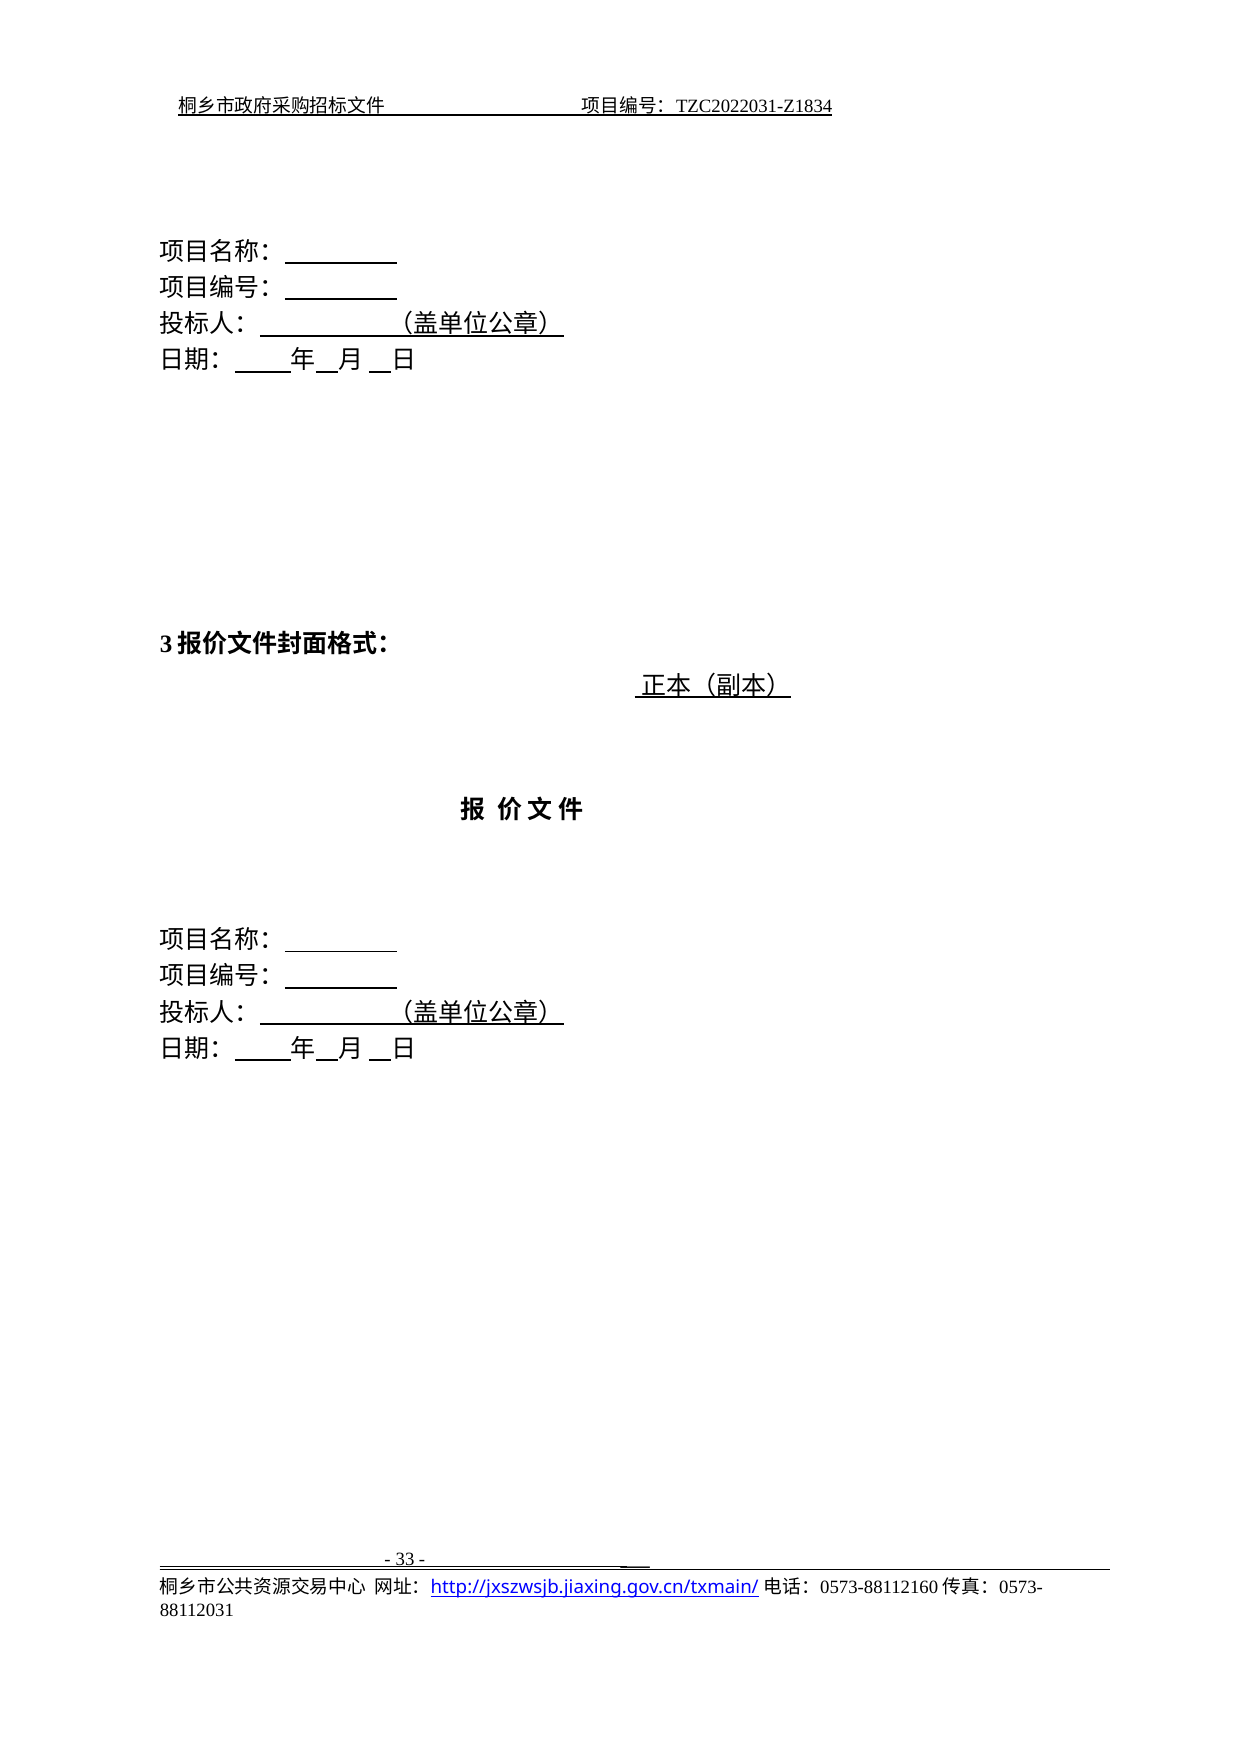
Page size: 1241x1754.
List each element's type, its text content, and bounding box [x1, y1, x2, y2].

text 投标人： （盖单位公章） [159, 304, 1110, 340]
text 项目名称： [159, 231, 1110, 267]
text 项目编号： [159, 956, 1110, 992]
text 报 价 文 件 [159, 789, 1110, 826]
text 项目名称： [159, 919, 1110, 956]
text 日期： 年 月 日 [159, 340, 1110, 376]
text 项目编号： [159, 267, 1110, 304]
text 投标人： （盖单位公章） [159, 992, 1110, 1028]
text 日期： 年 月 日 [159, 1028, 1110, 1064]
text 3报价文件封面格式： [159, 624, 1110, 660]
text 正本（副本） [159, 665, 1110, 701]
